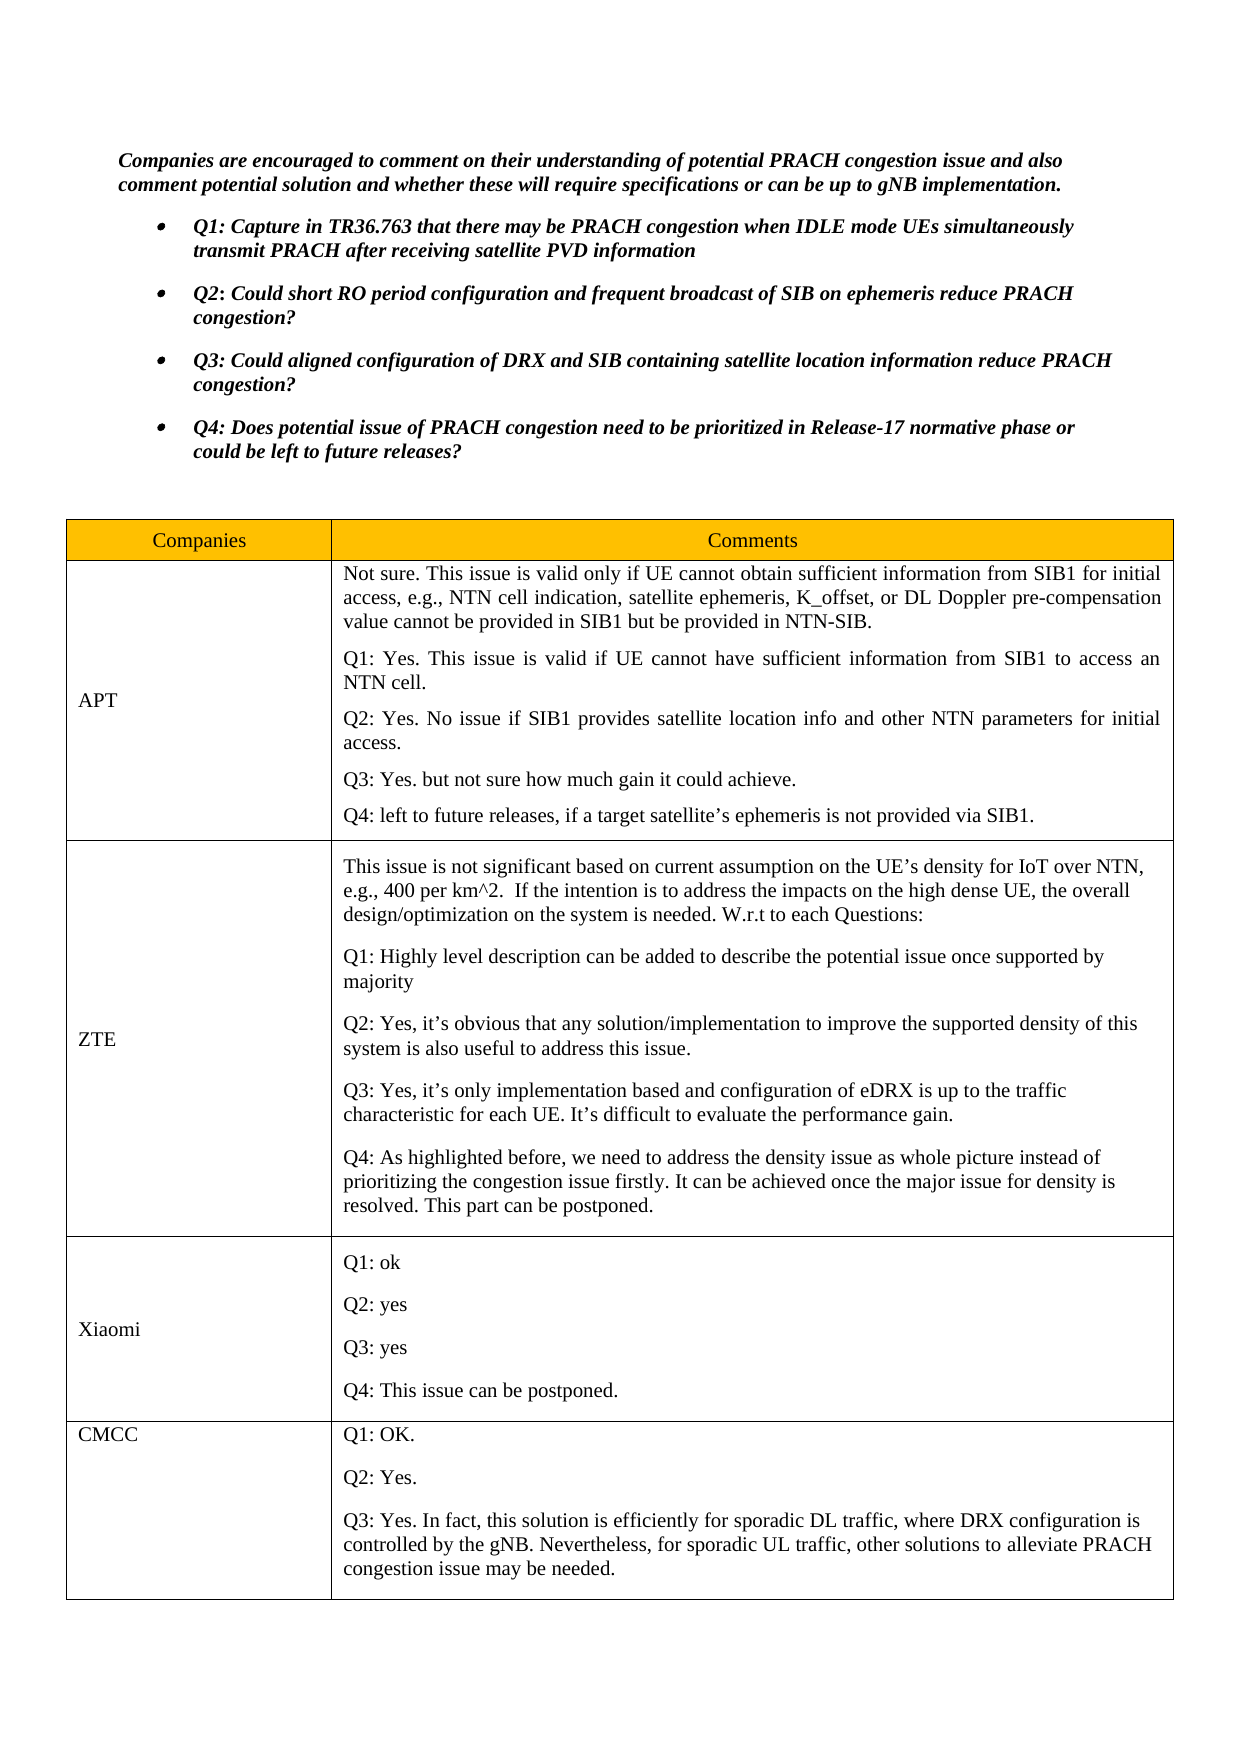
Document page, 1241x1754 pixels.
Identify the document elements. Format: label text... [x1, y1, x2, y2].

table_cell Not sure. This issue is valid only if UE cannot obtain sufficient information from SIB1 for initial access, e.g., NTN cell indication, satellite ephemeris, K_offset, or DL Doppler pre-compensation value cannot be provided in SIB1 but be provided in NTN-SIB. Q1: Yes. This issue is valid if UE cannot have sufficient information from SIB1 to access an NTN cell. Q2: Yes. No issue if SIB1 provides satellite location info and other NTN parameters for initial access. Q3: Yes. but not sure how much gain it could achieve. Q4: left to future releases, if a target satellite’s ephemeris is not provided via SIB1. [332, 561, 1173, 840]
table_header Comments [332, 520, 1173, 560]
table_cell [332, 1422, 1173, 1598]
table_cell Q1: ok Q2: yes Q3: yes Q4: This issue can be postponed. [332, 1237, 1173, 1421]
table_cell This issue is not significant based on current assumption on the UE’s density for IoT over NTN, e.g., 400 per km^2. If the intention is to address the impacts on the high dense UE, the overall design/optimization on the system is needed. W.r.t to each Questions: Q1: Highly level description can be added to describe the potential issue once supported by majority Q2: Yes, it’s obvious that any solution/implementation to improve the supported density of this system is also useful to address this issue. Q3: Yes, it’s only implementation based and configuration of eDRX is up to the traffic characteristic for each UE. It’s difficult to evaluate the performance gain. Q4: As highlighted before, we need to address the density issue as whole picture instead of prioritizing the congestion issue firstly. It can be achieved once the major issue for density is resolved. This part can be postponed. [332, 841, 1173, 1236]
list Q2: Could short RO period configuration and frequent broadcast of SIB on ephemeris reduce PRACH congestion? [156, 281, 1122, 329]
table_cell ZTE [67, 841, 331, 1236]
list Q3: Could aligned configuration of DRX and SIB containing satellite location information reduce PRACH congestion? [156, 348, 1122, 396]
table_cell CMCC [67, 1422, 331, 1598]
table_cell APT [67, 561, 331, 840]
list Q4: Does potential issue of PRACH congestion need to be prioritized in Release-17 normative phase or could be left to future releases? [156, 415, 1122, 463]
table_header Companies [67, 520, 331, 560]
list Q1: Capture in TR36.763 that there may be PRACH congestion when IDLE mode UEs simultaneously transmit PRACH after receiving satellite PVD information [156, 214, 1122, 262]
table_cell Xiaomi [67, 1237, 331, 1421]
text Companies are encouraged to comment on their understanding of potential PRACH congestion issue and also comment potential solution and whether these will require specifications or can be up to gNB implementation. [118, 147, 1122, 196]
